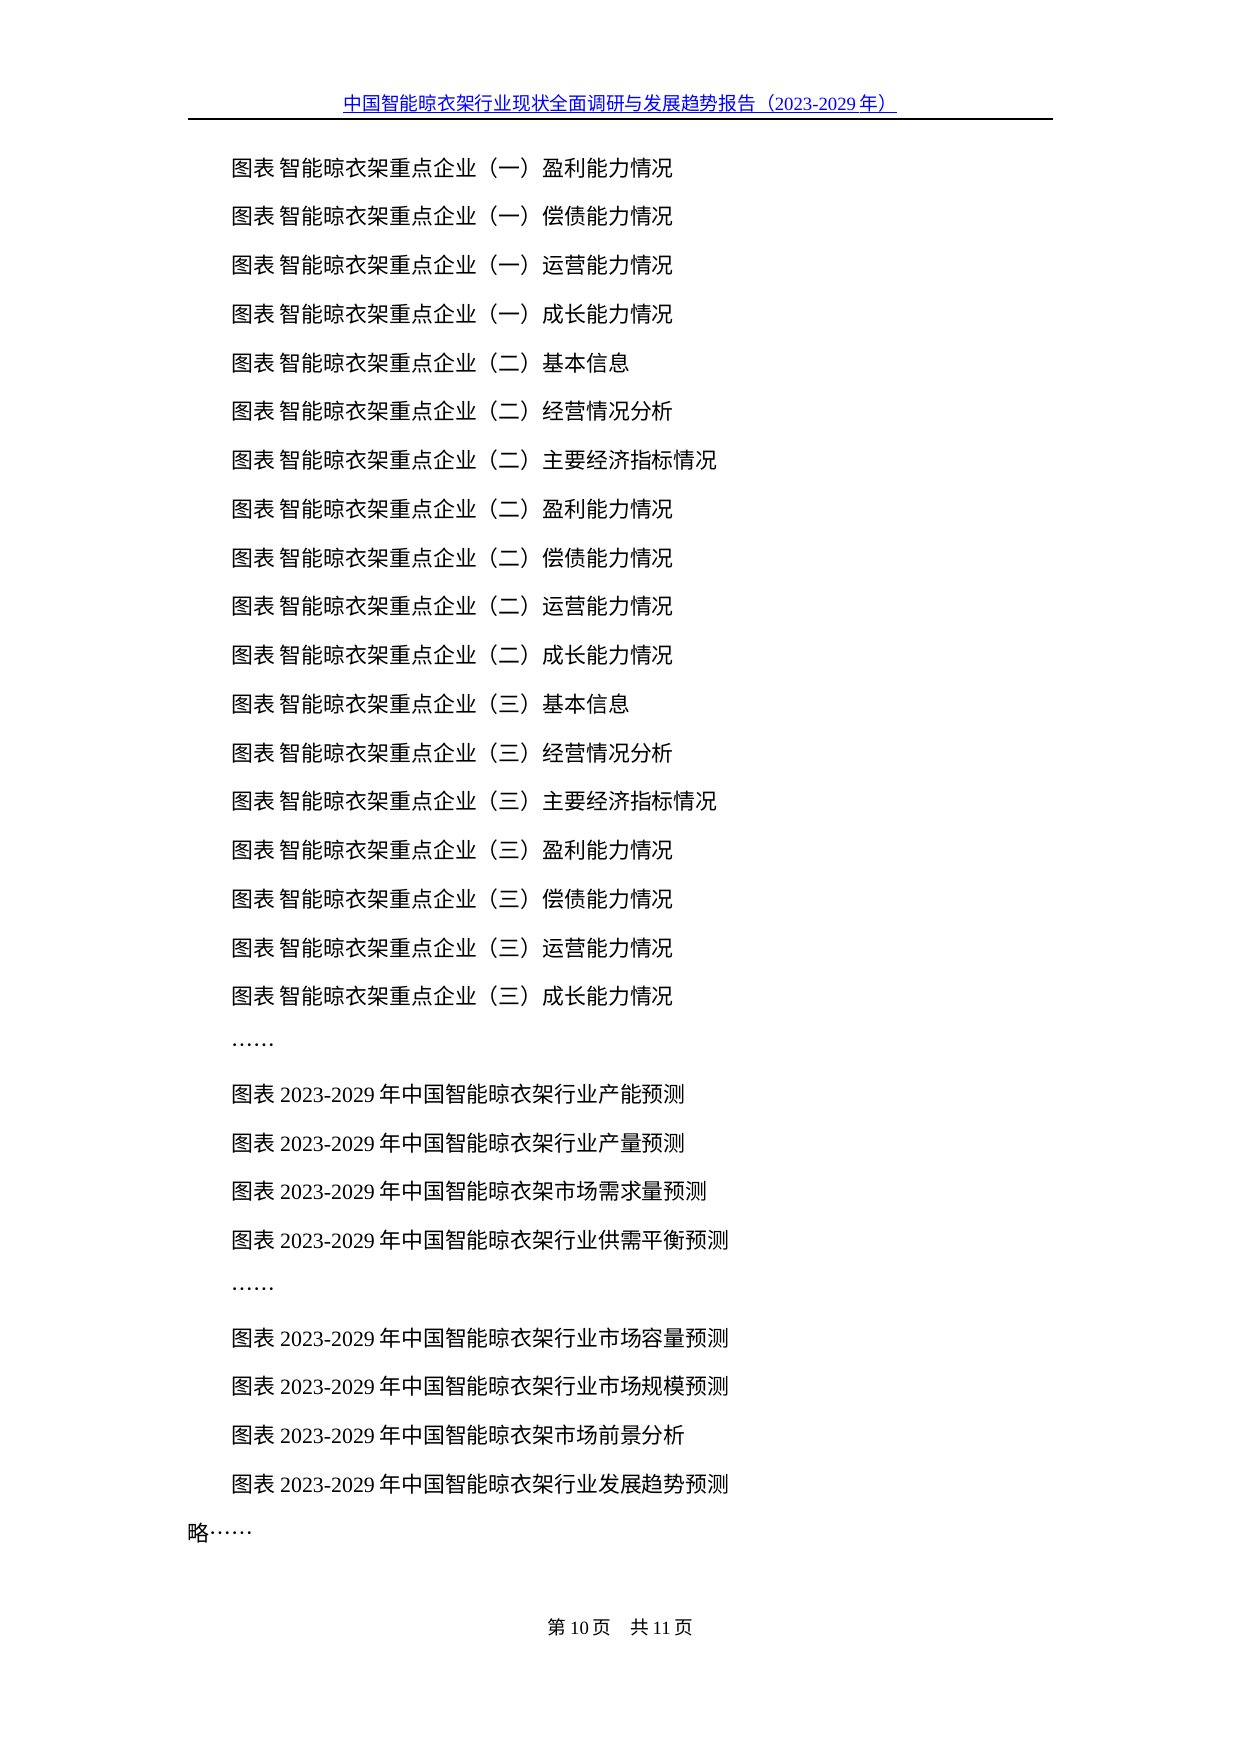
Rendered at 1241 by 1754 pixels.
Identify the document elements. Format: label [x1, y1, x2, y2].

text [187, 150, 1053, 1548]
